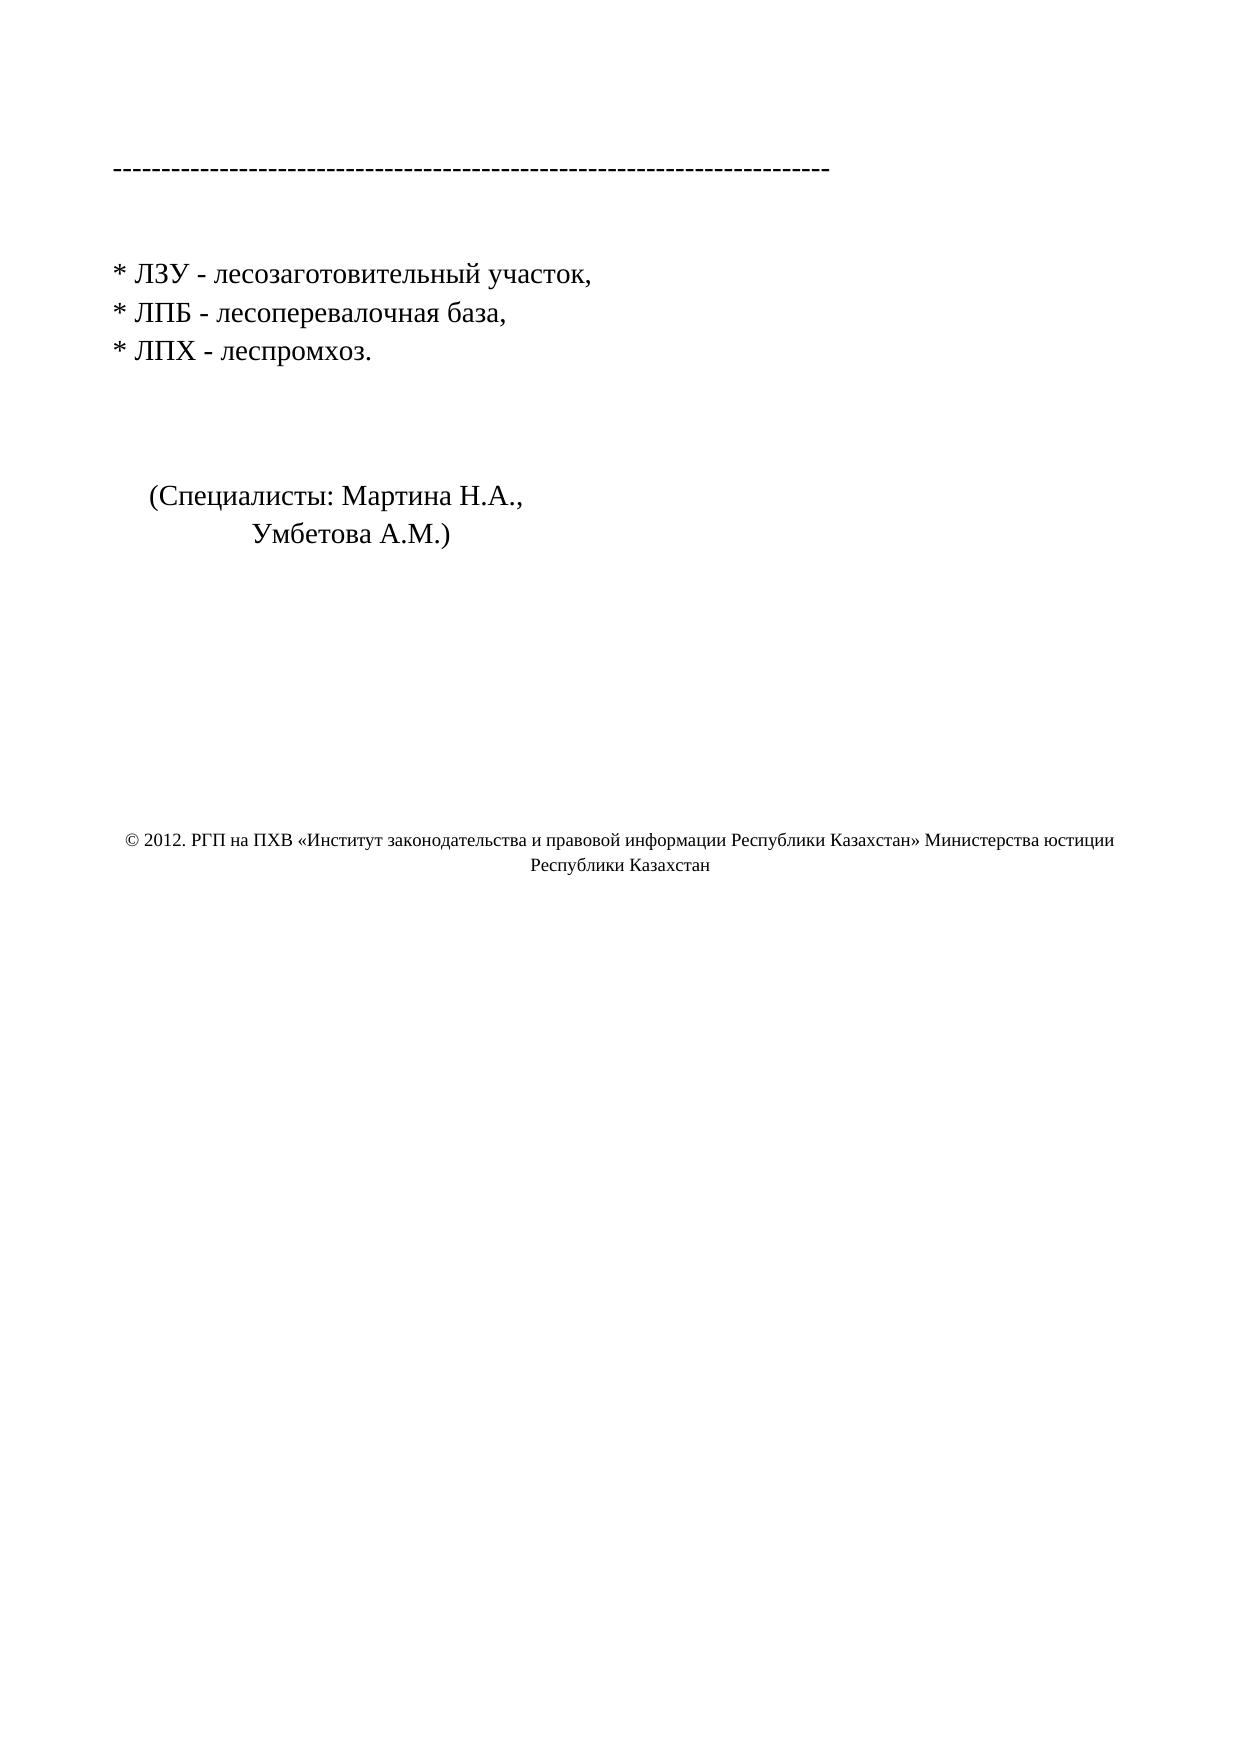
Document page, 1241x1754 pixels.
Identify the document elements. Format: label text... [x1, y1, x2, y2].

text (Специалисты: Мартина Н.А., [112, 478, 1128, 511]
text Умбетова А.М.) [112, 516, 1128, 550]
text -------------------------------------------------------------------------- [112, 150, 1128, 183]
text * ЛПБ - лесоперевалочная база, [112, 295, 1128, 328]
text * ЛПХ - леспромхоз. [112, 333, 1128, 367]
text * ЛЗУ - лесозаготовительный участок, [112, 256, 1128, 290]
text © 2012. РГП на ПХВ «Институт законодательства и правовой информации Республики Казахстан» Министерства юстиции Республики Казахстан [112, 829, 1128, 875]
